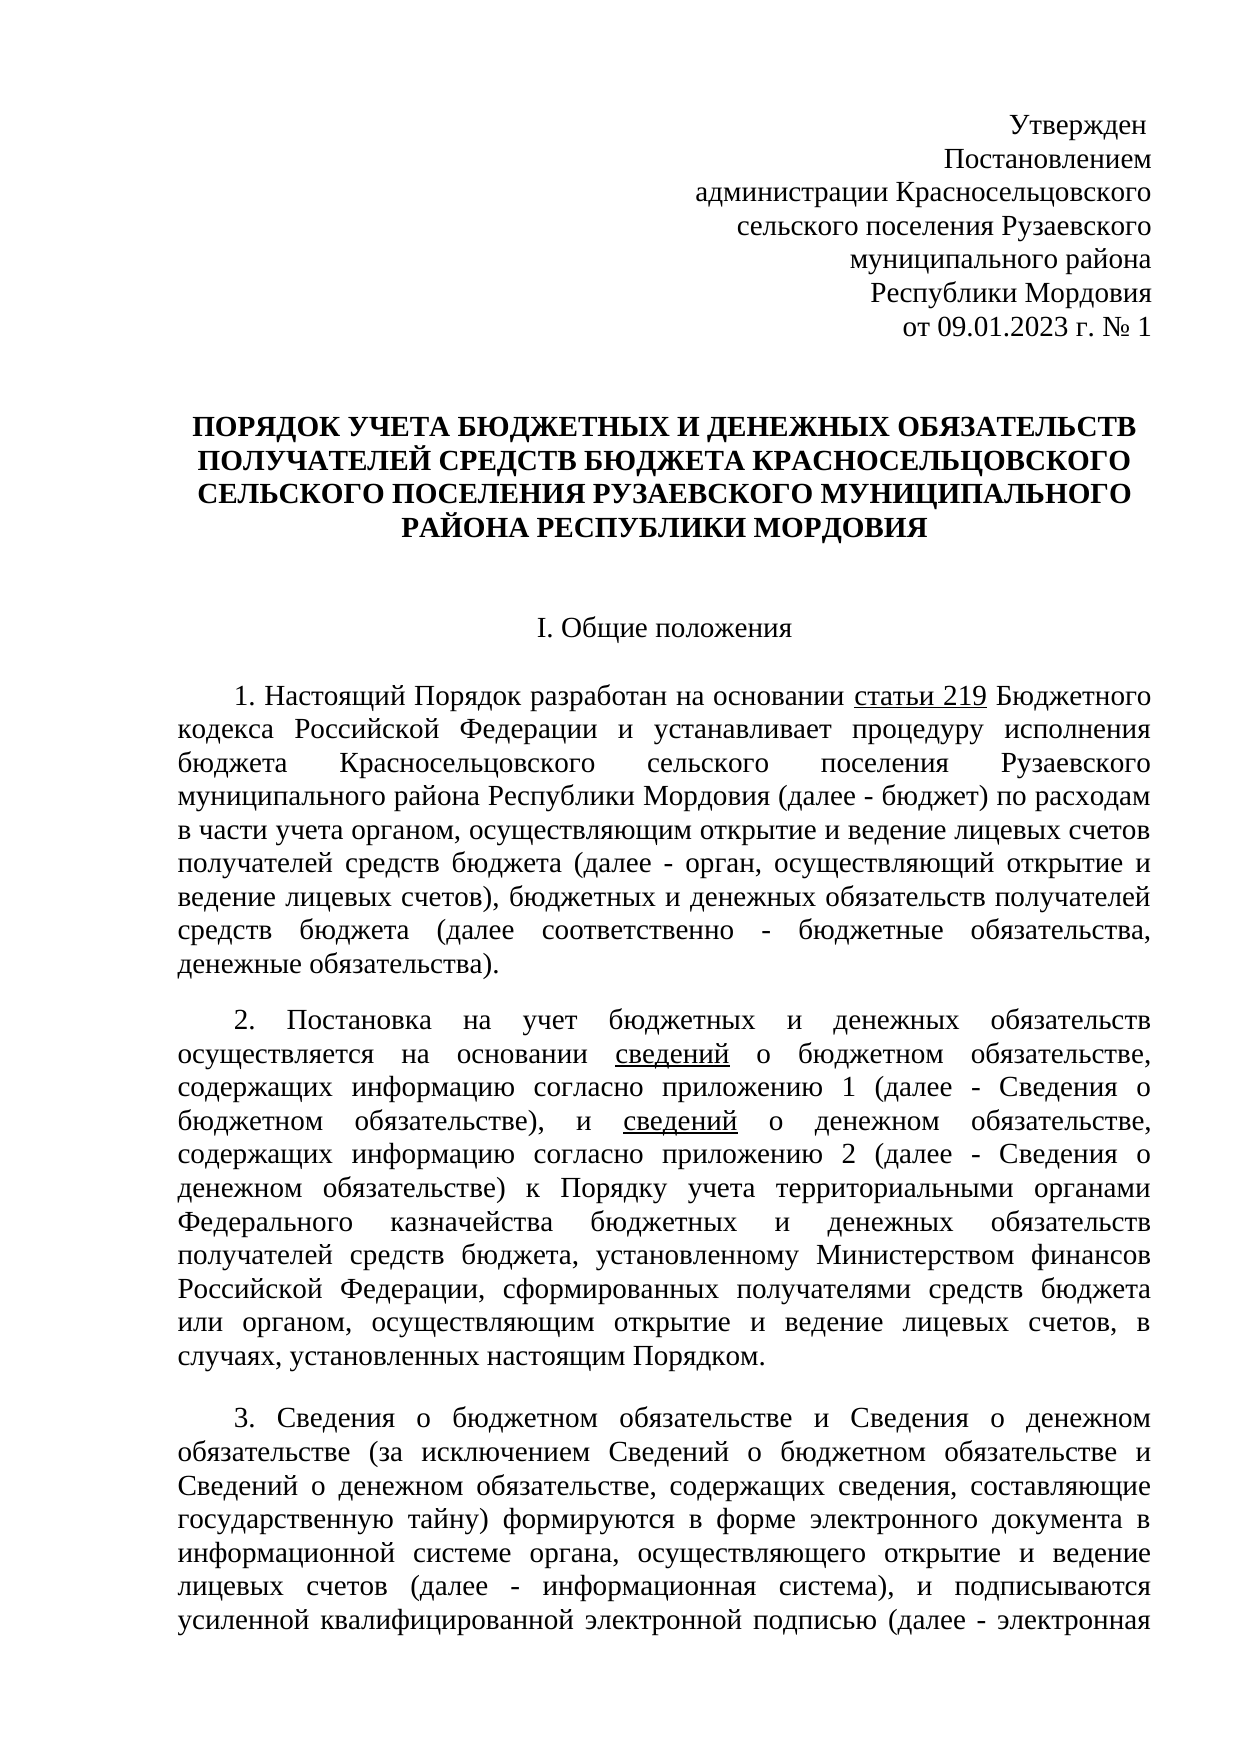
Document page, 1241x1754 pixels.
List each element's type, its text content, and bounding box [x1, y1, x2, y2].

text Постановлением [177, 141, 1152, 174]
text Республики Мордовия [177, 275, 1152, 309]
text администрации Красносельцовского [177, 174, 1152, 208]
text от 09.01.2023 г. № 1 [177, 309, 1152, 342]
text 2. Постановка на учет бюджетных и денежных обязательств осуществляется на основании сведений о бюджетном обязательстве, содержащих информацию согласно приложению 1 (далее - Сведения о бюджетном обязательстве), и сведений о денежном обязательстве, содержащих информацию согласно приложению 2 (далее - Сведения о денежном обязательстве) к Порядку учета территориальными органами Федерального казначейства бюджетных и денежных обязательств получателей средств бюджета, установленному Министерством финансов Российской Федерации, сформированных получателями средств бюджета или органом, осуществляющим открытие и ведение лицевых счетов, в случаях, установленных настоящим Порядком. [177, 1002, 1152, 1371]
text ПОРЯДОК УЧЕТА БЮДЖЕТНЫХ И ДЕНЕЖНЫХ ОБЯЗАТЕЛЬСТВ ПОЛУЧАТЕЛЕЙ СРЕДСТВ БЮДЖЕТА КРАСНОСЕЛЬЦОВСКОГО СЕЛЬСКОГО ПОСЕЛЕНИЯ РУЗАЕВСКОГО МУНИЦИПАЛЬНОГО РАЙОНА РЕСПУБЛИКИ МОРДОВИЯ [177, 409, 1152, 543]
text I. Общие положения [177, 611, 1152, 644]
text сельского поселения Рузаевского [177, 208, 1152, 242]
text 1. Настоящий Порядок разработан на основании статьи 219 Бюджетного кодекса Российской Федерации и устанавливает процедуру исполнения бюджета Красносельцовского сельского поселения Рузаевского муниципального района Республики Мордовия (далее - бюджет) по расходам в части учета органом, осуществляющим открытие и ведение лицевых счетов получателей средств бюджета (далее - орган, осуществляющий открытие и ведение лицевых счетов), бюджетных и денежных обязательств получателей средств бюджета (далее соответственно - бюджетные обязательства, денежные обязательства). [177, 678, 1152, 979]
text Утвержден [177, 107, 1152, 141]
text муниципального района [177, 242, 1152, 275]
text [177, 1401, 1152, 1635]
